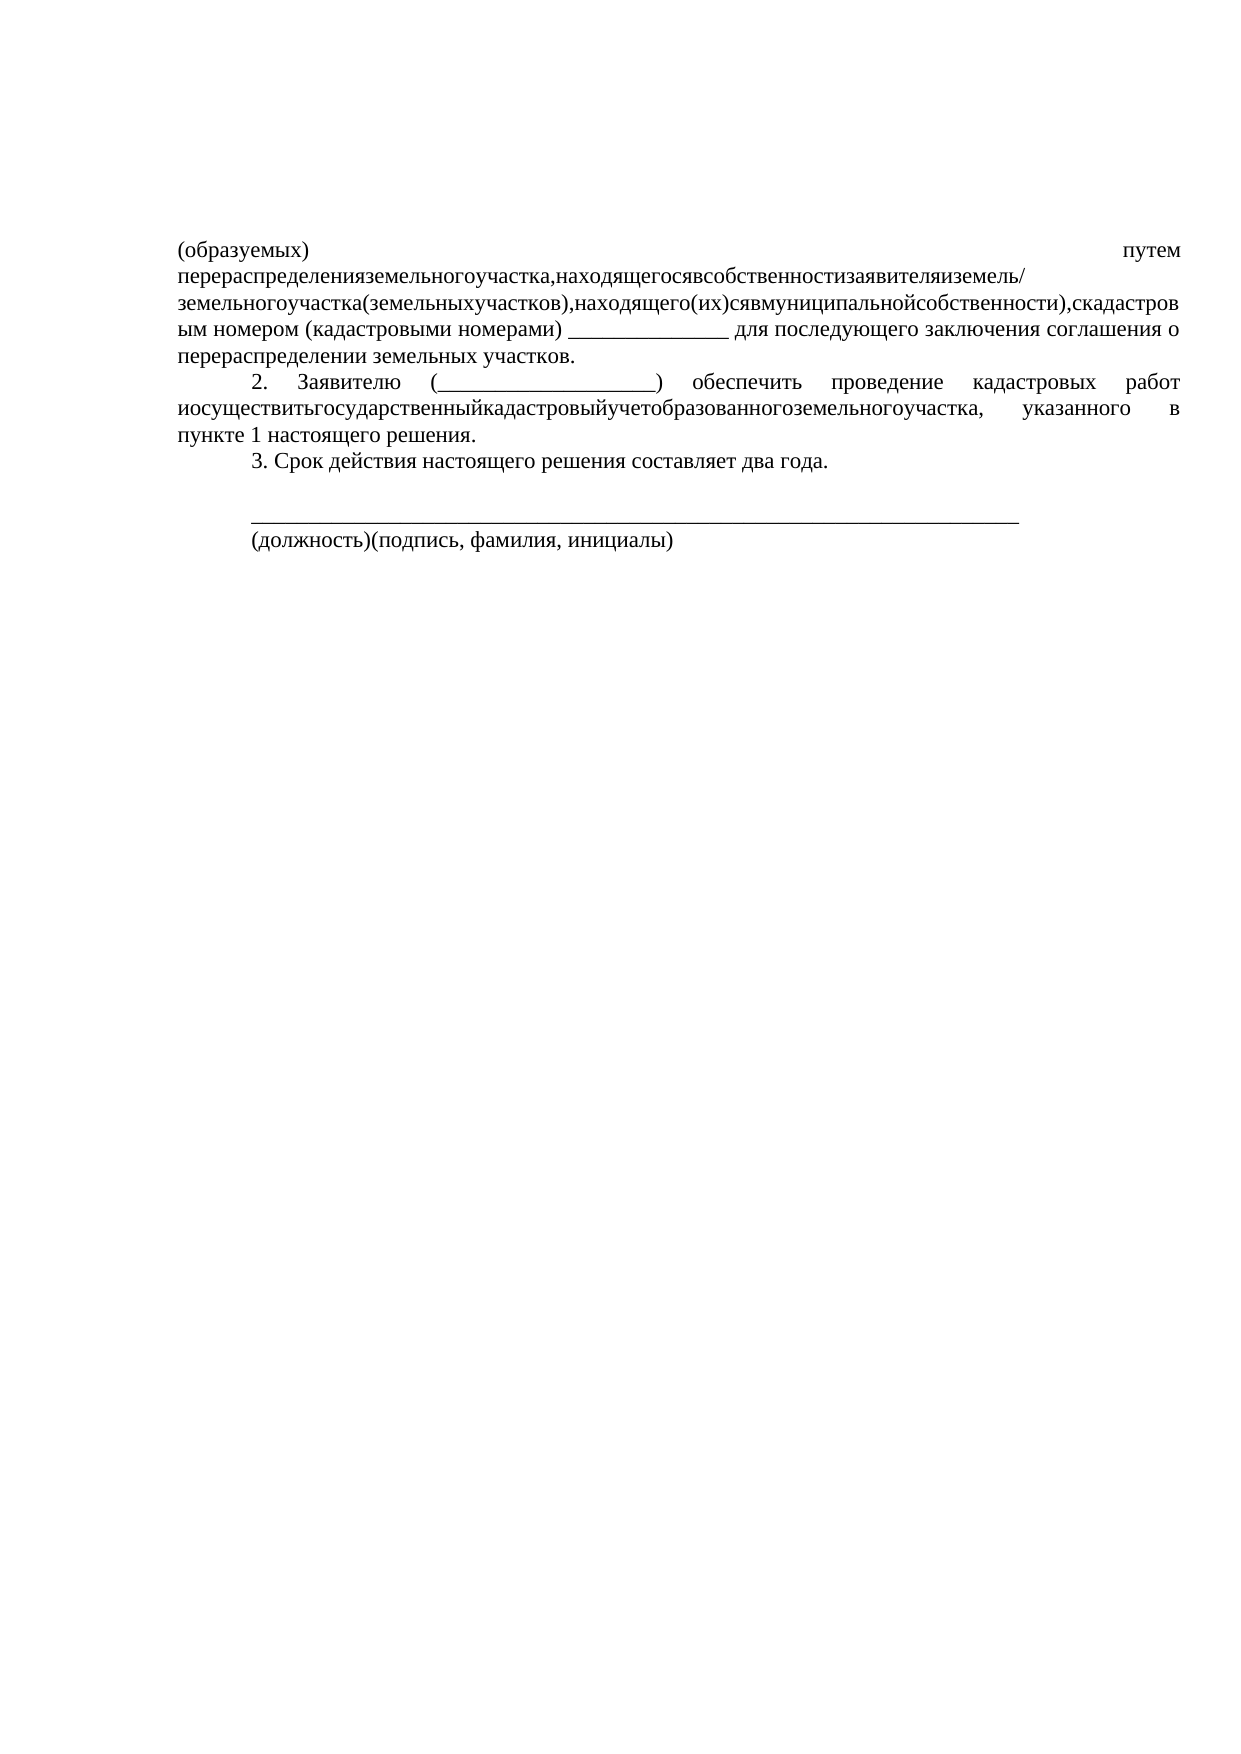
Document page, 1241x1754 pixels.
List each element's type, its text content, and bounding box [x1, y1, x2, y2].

text 2. Заявителю (___________________) обеспечить проведение кадастровых работ иосуществитьгосударственныйкадастровыйучетобразованногоземельногоучастка, указанного в пункте 1 настоящего решения. [177, 368, 1181, 447]
text (должность)(подпись, фамилия, инициалы) [177, 526, 1181, 552]
text 3. Срок действия настоящего решения составляет два года. [177, 447, 1181, 473]
text ___________________________________________________________________ [177, 500, 1181, 526]
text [177, 236, 1181, 368]
